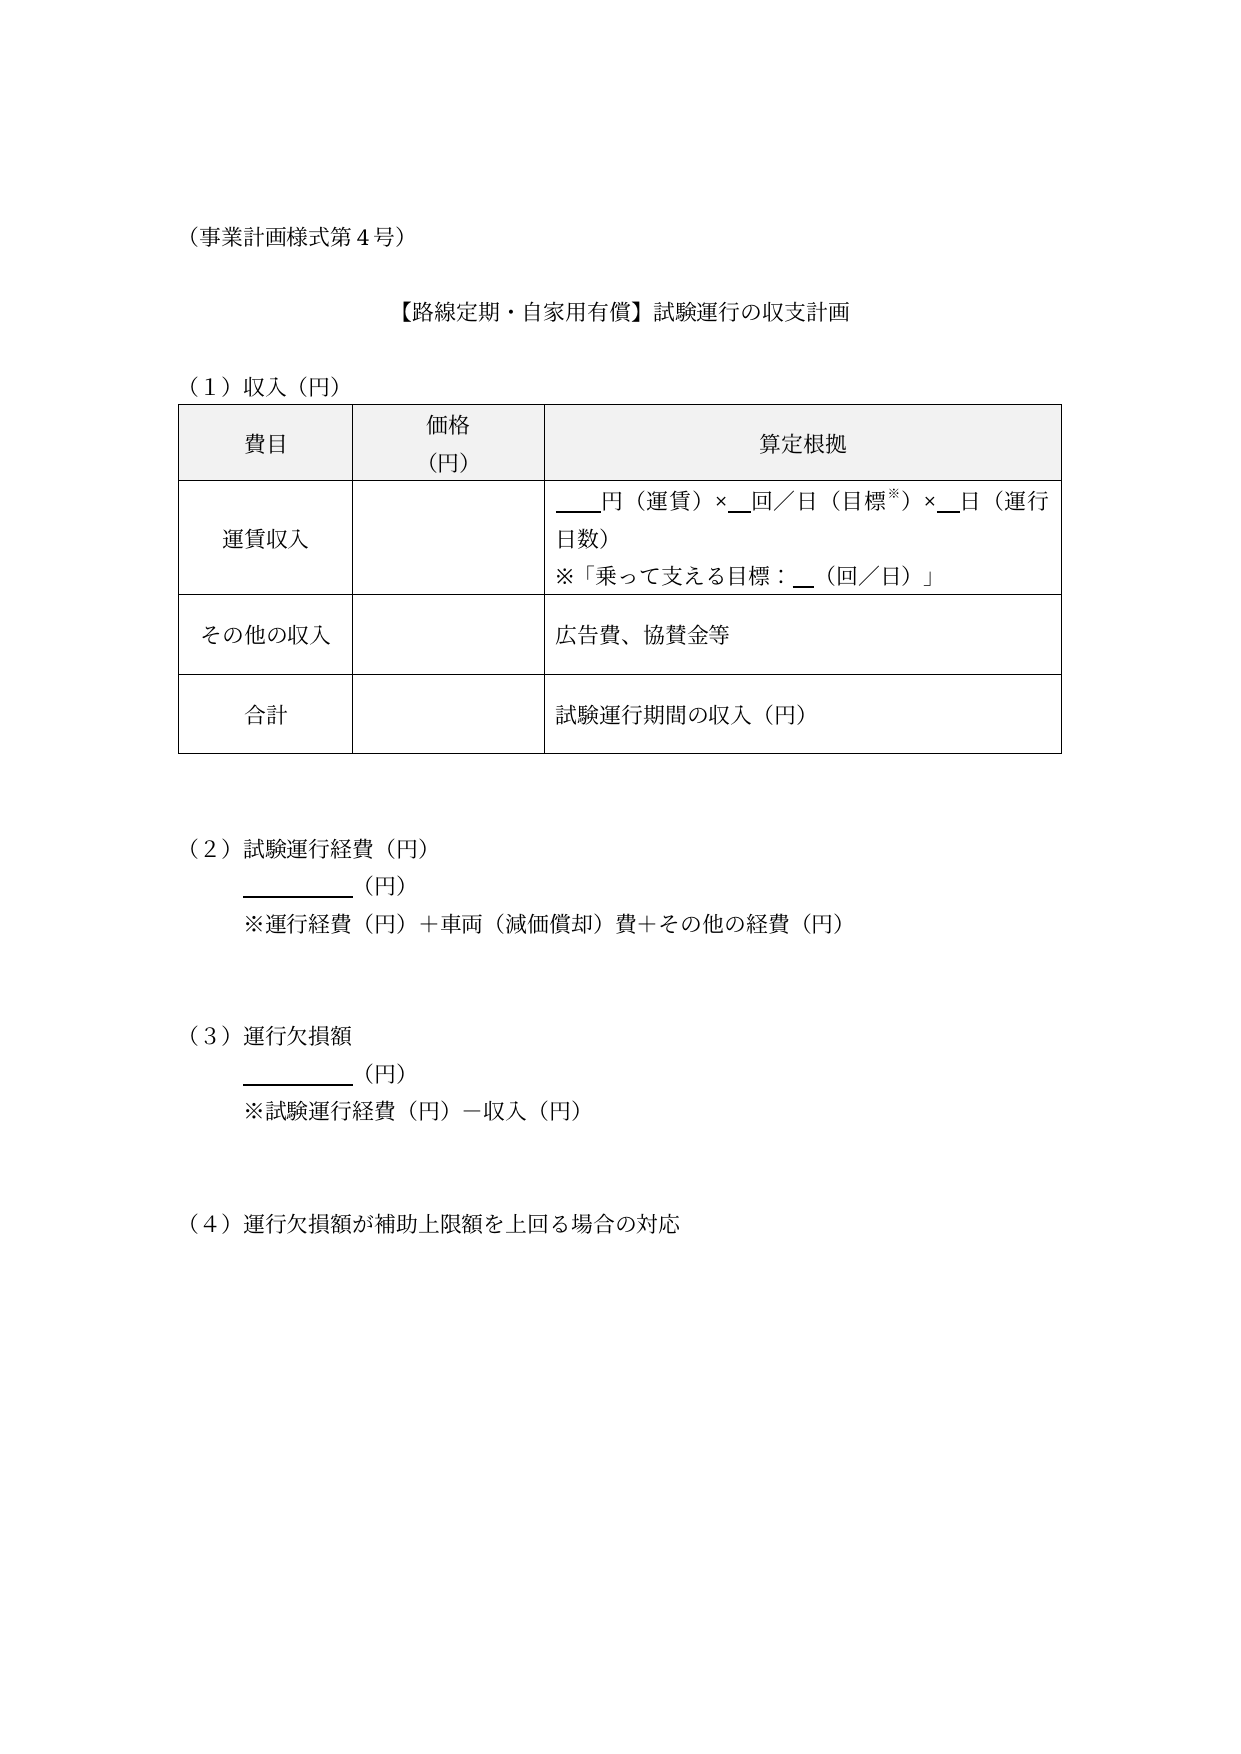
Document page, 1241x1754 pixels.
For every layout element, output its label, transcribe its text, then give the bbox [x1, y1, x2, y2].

text （円） [177, 867, 1063, 904]
table_cell 合計 [179, 675, 352, 753]
table_cell [353, 675, 544, 753]
table_header 費目 [179, 405, 352, 480]
table_cell 広告費、協賛金等 [545, 595, 1061, 673]
table_cell [353, 481, 544, 594]
text 【路線定期・自家用有償】試験運行の収支計画 [177, 292, 1063, 329]
text （事業計画様式第4号） [177, 217, 1063, 254]
text （２）試験運行経費（円） [177, 829, 1063, 867]
table_header 価格 （円） [353, 405, 544, 480]
text （１）収入（円） [177, 367, 1063, 404]
text ※運行経費（円）＋車両（減価償却）費＋その他の経費（円） [177, 904, 1063, 942]
text ※試験運行経費（円）－収入（円） [177, 1092, 1063, 1129]
table_cell 円（運賃）× 回／日（目標※）× 日（運行日数） ※「乗って支える目標： （回／日）」 [545, 481, 1061, 594]
text （４）運行欠損額が補助上限額を上回る場合の対応 [177, 1204, 1063, 1242]
table_cell その他の収入 [179, 595, 352, 673]
table_cell 試験運行期間の収入（円） [545, 675, 1061, 753]
text （３）運行欠損額 [177, 1017, 1063, 1054]
table_cell [353, 595, 544, 673]
table_cell 運賃収入 [179, 481, 352, 594]
text （円） [177, 1054, 1063, 1092]
table_header 算定根拠 [545, 405, 1061, 480]
